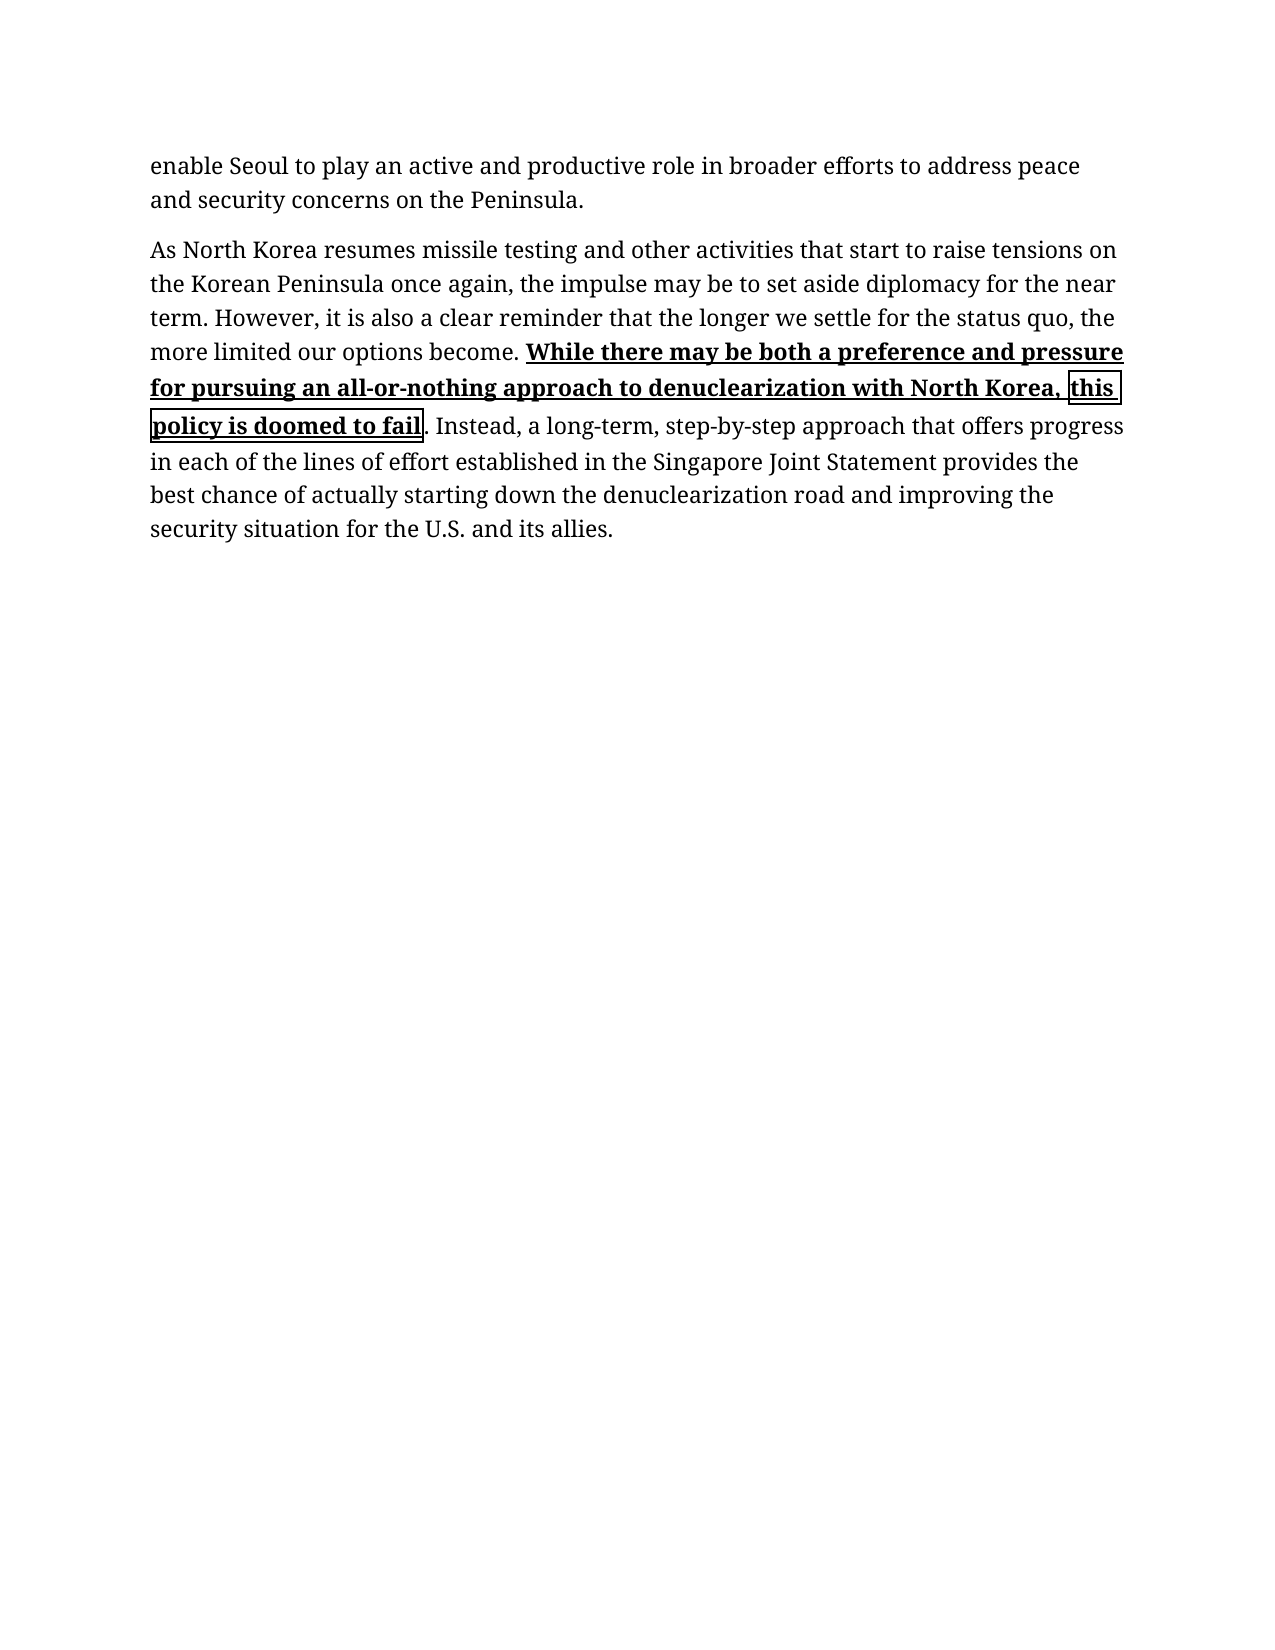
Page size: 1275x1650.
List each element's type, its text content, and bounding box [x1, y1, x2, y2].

text As North Korea resumes missile testing and other activities that start to raise tensions on the Korean Peninsula once again, the impulse may be to set aside diplomacy for the near term. However, it is also a clear reminder that the longer we settle for the status quo, the more limited our options become. While there may be both a preference and pressure for pursuing an all-or-nothing approach to denuclearization with North Korea, this policy is doomed to fail. Instead, a long-term, step-by-step approach that offers progress in each of the lines of effort established in the Singapore Joint Statement provides the best chance of actually starting down the denuclearization road and improving the security situation for the U.S. and its allies. [150, 234, 1125, 544]
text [150, 150, 1125, 215]
